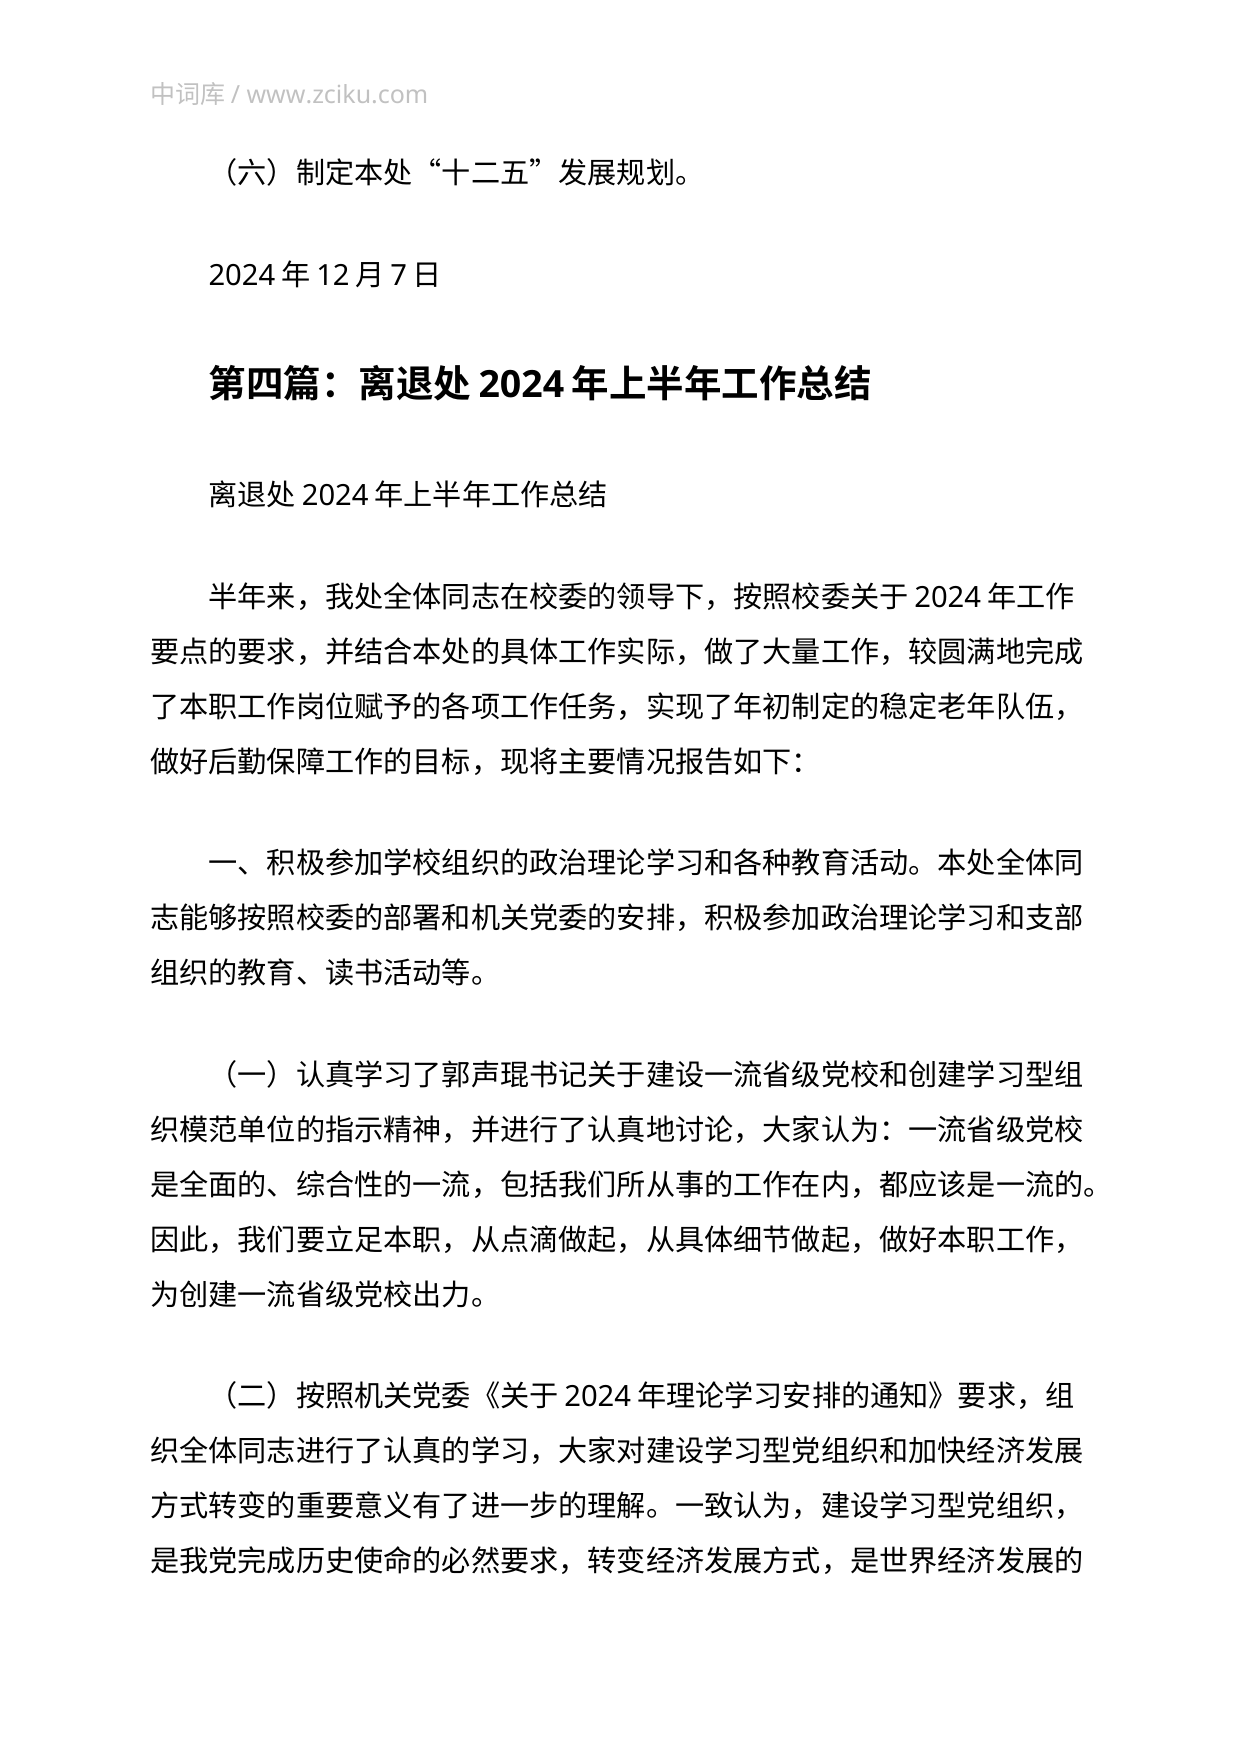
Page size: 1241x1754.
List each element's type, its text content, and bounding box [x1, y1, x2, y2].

text （一）认真学习了郭声琨书记关于建设一流省级党校和创建学习型组织模范单位的指示精神，并进行了认真地讨论，大家认为：一流省级党校是全面的、综合性的一流，包括我们所从事的工作在内，都应该是一流的。因此，我们要立足本职，从点滴做起，从具体细节做起，做好本职工作，为创建一流省级党校出力。 [150, 1051, 1090, 1313]
text 半年来，我处全体同志在校委的领导下，按照校委关于2024年工作要点的要求，并结合本处的具体工作实际，做了大量工作，较圆满地完成了本职工作岗位赋予的各项工作任务，实现了年初制定的稳定老年队伍，做好后勤保障工作的目标，现将主要情况报告如下： [150, 573, 1090, 780]
text 2024年12月7日 [150, 252, 1090, 294]
text 离退处2024年上半年工作总结 [150, 471, 1090, 514]
text 第四篇：离退处2024年上半年工作总结 [150, 354, 1090, 408]
text （六）制定本处“十二五”发展规划。 [150, 150, 1090, 192]
text 一、积极参加学校组织的政治理论学习和各种教育活动。本处全体同志能够按照校委的部署和机关党委的安排，积极参加政治理论学习和支部组织的教育、读书活动等。 [150, 840, 1090, 992]
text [150, 1373, 1090, 1580]
